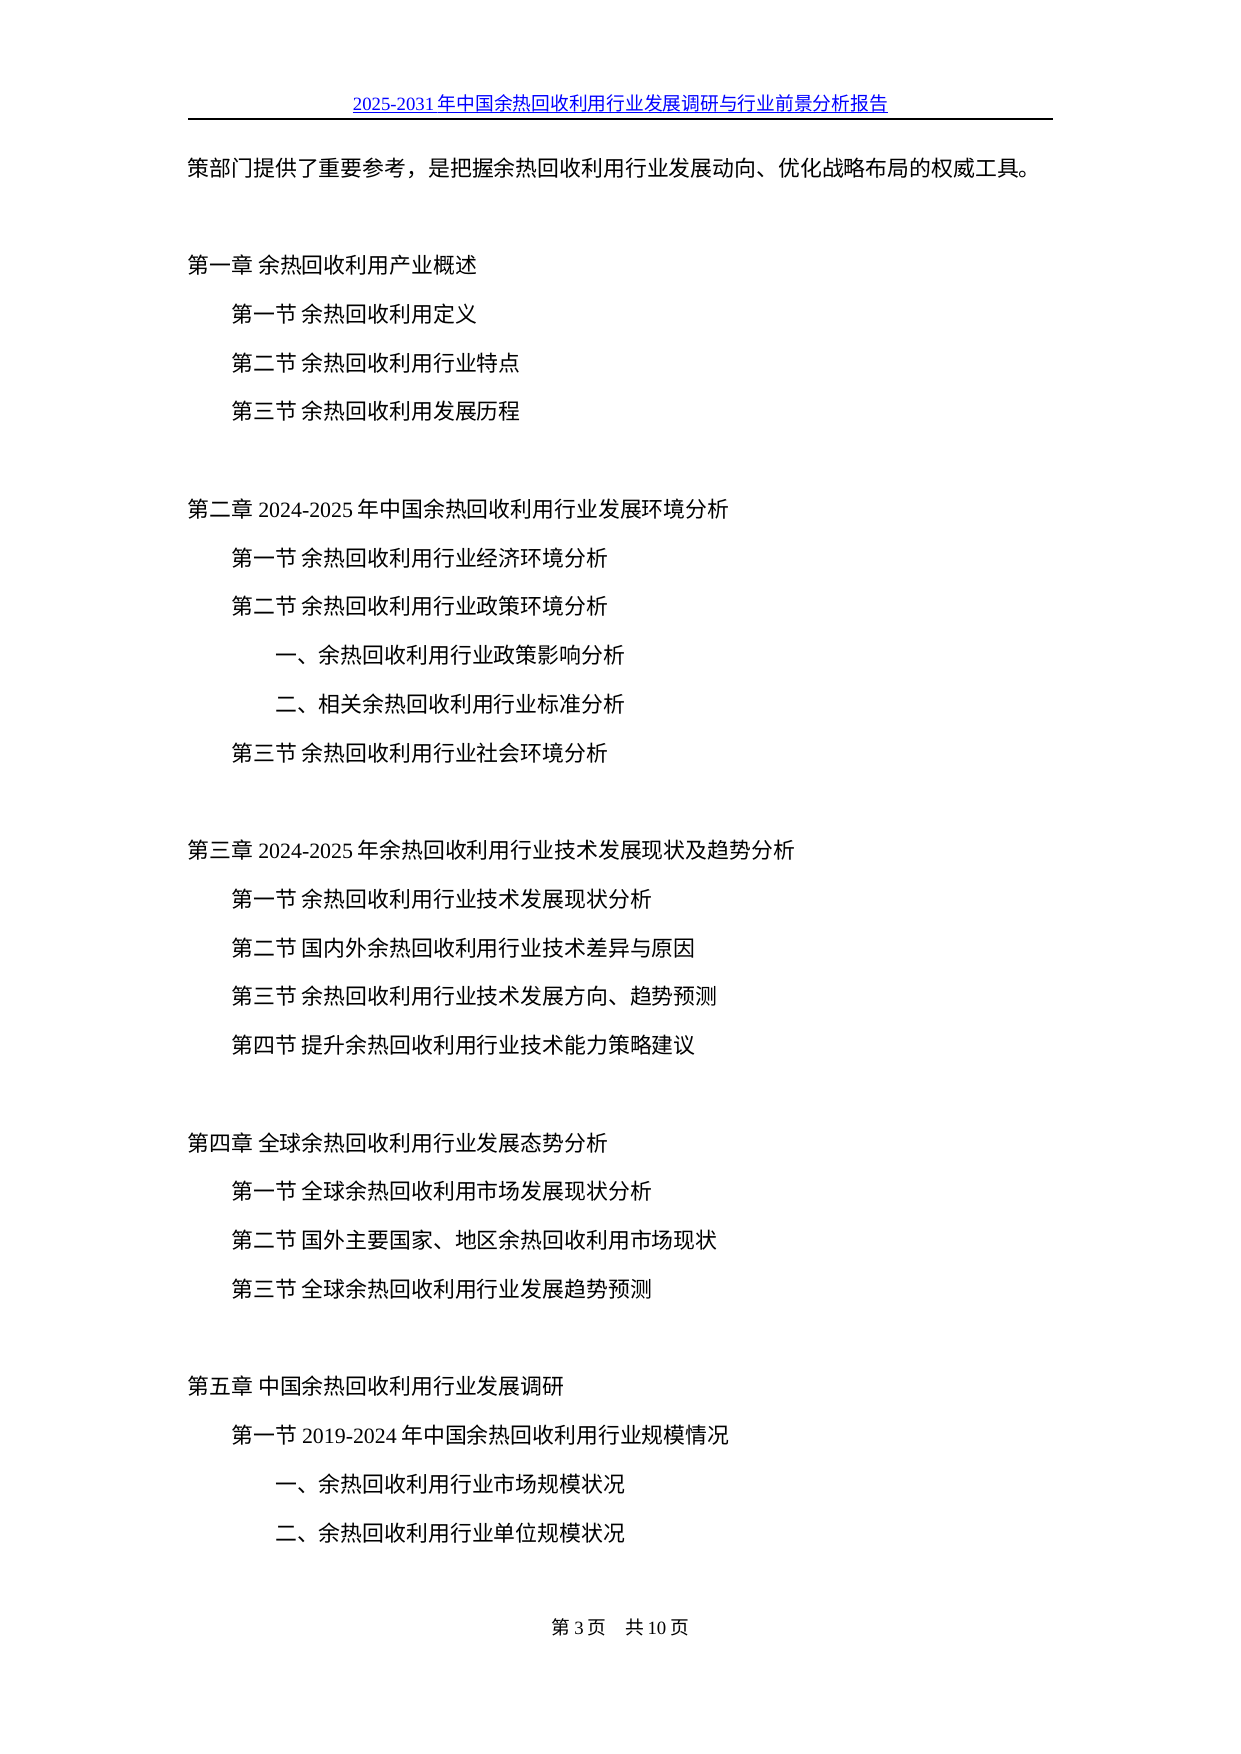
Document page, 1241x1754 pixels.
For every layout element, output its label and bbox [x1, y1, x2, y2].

text [187, 150, 1053, 1548]
